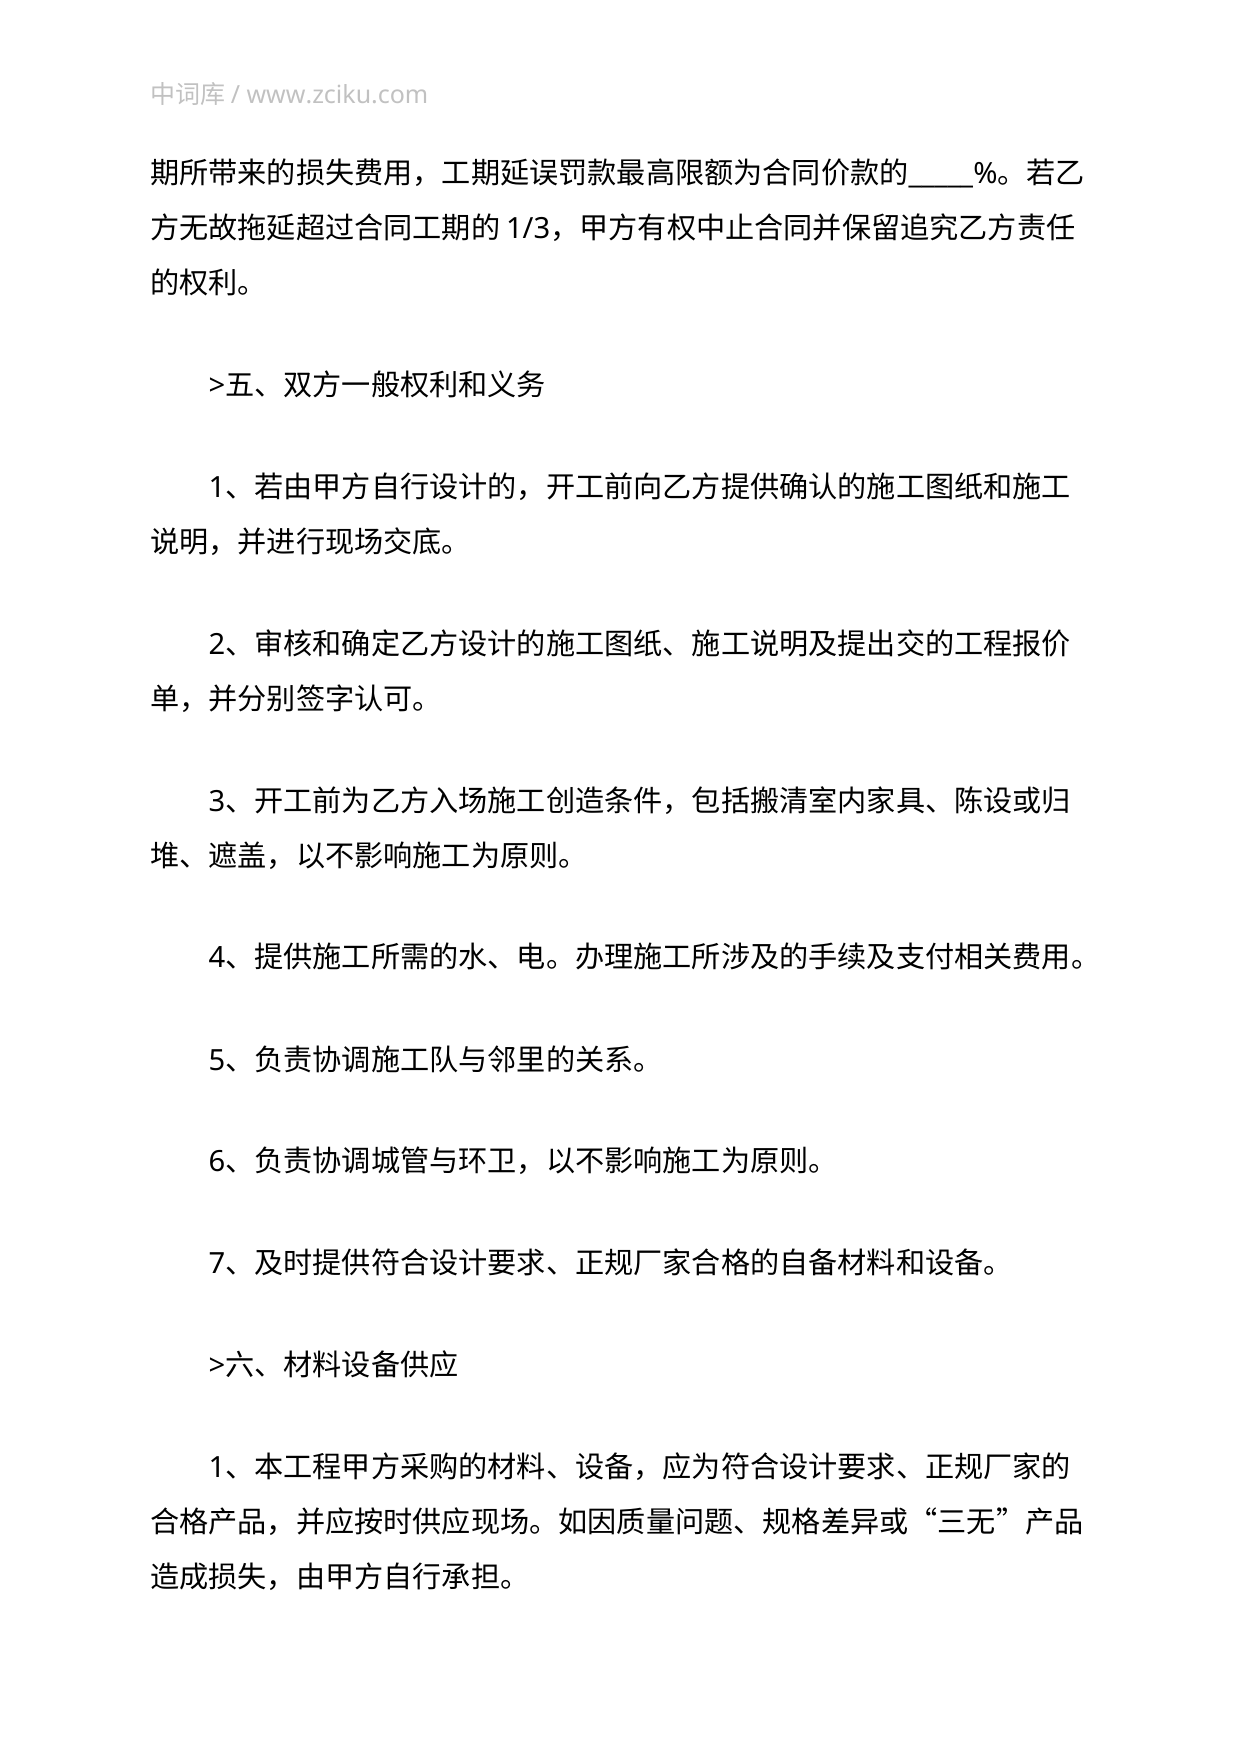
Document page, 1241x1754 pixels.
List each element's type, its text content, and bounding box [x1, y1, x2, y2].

text >六、材料设备供应 [150, 1342, 1090, 1384]
text 7、及时提供符合设计要求、正规厂家合格的自备材料和设备。 [150, 1240, 1090, 1282]
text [150, 150, 1090, 302]
text 2、审核和确定乙方设计的施工图纸、施工说明及提出交的工程报价单，并分别签字认可。 [150, 621, 1090, 718]
text 6、负责协调城管与环卫，以不影响施工为原则。 [150, 1138, 1090, 1180]
text 4、提供施工所需的水、电。办理施工所涉及的手续及支付相关费用。 [150, 934, 1090, 976]
text 1、本工程甲方采购的材料、设备，应为符合设计要求、正规厂家的合格产品，并应按时供应现场。如因质量问题、规格差异或“三无”产品造成损失，由甲方自行承担。 [150, 1444, 1090, 1596]
text 3、开工前为乙方入场施工创造条件，包括搬清室内家具、陈设或归堆、遮盖，以不影响施工为原则。 [150, 777, 1090, 874]
text 1、若由甲方自行设计的，开工前向乙方提供确认的施工图纸和施工说明，并进行现场交底。 [150, 464, 1090, 561]
text >五、双方一般权利和义务 [150, 362, 1090, 404]
text 5、负责协调施工队与邻里的关系。 [150, 1036, 1090, 1078]
